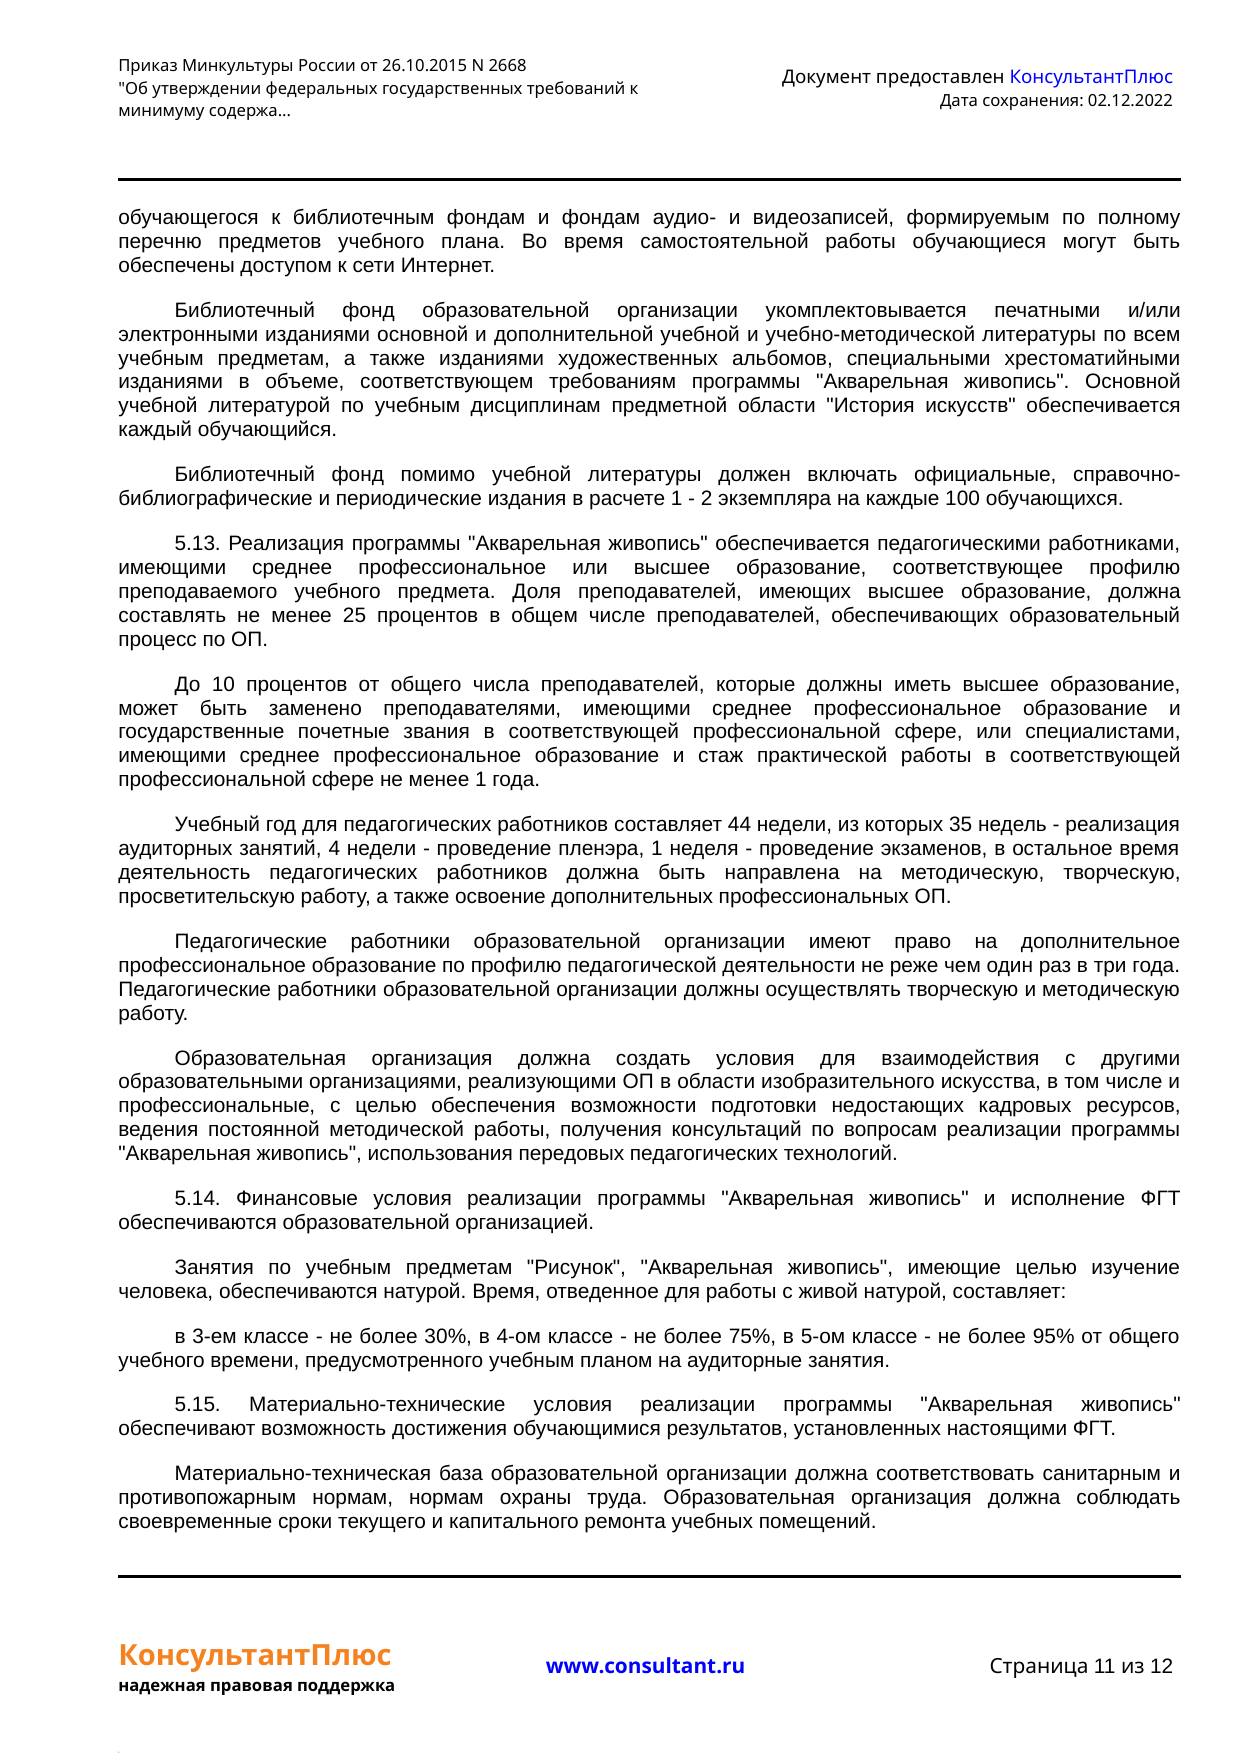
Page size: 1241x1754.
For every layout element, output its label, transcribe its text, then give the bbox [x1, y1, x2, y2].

text 5.13. Реализация программы "Акварельная живопись" обеспечивается педагогическими работниками, имеющими среднее профессиональное или высшее образование, соответствующее профилю преподаваемого учебного предмета. Доля преподавателей, имеющих высшее образование, должна составлять не менее 25 процентов в общем числе преподавателей, обеспечивающих образовательный процесс по ОП. [118, 531, 1181, 651]
text Педагогические работники образовательной организации имеют право на дополнительное профессиональное образование по профилю педагогической деятельности не реже чем один раз в три года. Педагогические работники образовательной организации должны осуществлять творческую и методическую работу. [118, 929, 1181, 1024]
text Образовательная организация должна создать условия для взаимодействия с другими образовательными организациями, реализующими ОП в области изобразительного искусства, в том числе и профессиональные, с целью обеспечения возможности подготовки недостающих кадровых ресурсов, ведения постоянной методической работы, получения консультаций по вопросам реализации программы "Акварельная живопись", использования передовых педагогических технологий. [118, 1045, 1181, 1165]
text Занятия по учебным предметам "Рисунок", "Акварельная живопись", имеющие целью изучение человека, обеспечиваются натурой. Время, отведенное для работы с живой натурой, составляет: [118, 1255, 1181, 1303]
text 5.15. Материально-технические условия реализации программы "Акварельная живопись" обеспечивают возможность достижения обучающимися результатов, установленных настоящими ФГТ. [118, 1392, 1181, 1440]
text Материально-техническая база образовательной организации должна соответствовать санитарным и противопожарным нормам, нормам охраны труда. Образовательная организация должна соблюдать своевременные сроки текущего и капитального ремонта учебных помещений. [118, 1461, 1181, 1533]
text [118, 205, 1181, 277]
text До 10 процентов от общего числа преподавателей, которые должны иметь высшее образование, может быть заменено преподавателями, имеющими среднее профессиональное образование и государственные почетные звания в соответствующей профессиональной сфере, или специалистами, имеющими среднее профессиональное образование и стаж практической работы в соответствующей профессиональной сфере не менее 1 года. [118, 671, 1181, 791]
text Библиотечный фонд образовательной организации укомплектовывается печатными и/или электронными изданиями основной и дополнительной учебной и учебно-методической литературы по всем учебным предметам, а также изданиями художественных альбомов, специальными хрестоматийными изданиями в объеме, соответствующем требованиям программы "Акварельная живопись". Основной учебной литературой по учебным дисциплинам предметной области "История искусств" обеспечивается каждый обучающийся. [118, 297, 1181, 441]
text Учебный год для педагогических работников составляет 44 недели, из которых 35 недель - реализация аудиторных занятий, 4 недели - проведение пленэра, 1 неделя - проведение экзаменов, в остальное время деятельность педагогических работников должна быть направлена на методическую, творческую, просветительскую работу, а также освоение дополнительных профессиональных ОП. [118, 812, 1181, 908]
text в 3-ем классе - не более 30%, в 4-ом классе - не более 75%, в 5-ом классе - не более 95% от общего учебного времени, предусмотренного учебным планом на аудиторные занятия. [118, 1323, 1181, 1371]
text Библиотечный фонд помимо учебной литературы должен включать официальные, справочно-библиографические и периодические издания в расчете 1 - 2 экземпляра на каждые 100 обучающихся. [118, 462, 1181, 510]
text 5.14. Финансовые условия реализации программы "Акварельная живопись" и исполнение ФГТ обеспечиваются образовательной организацией. [118, 1186, 1181, 1234]
